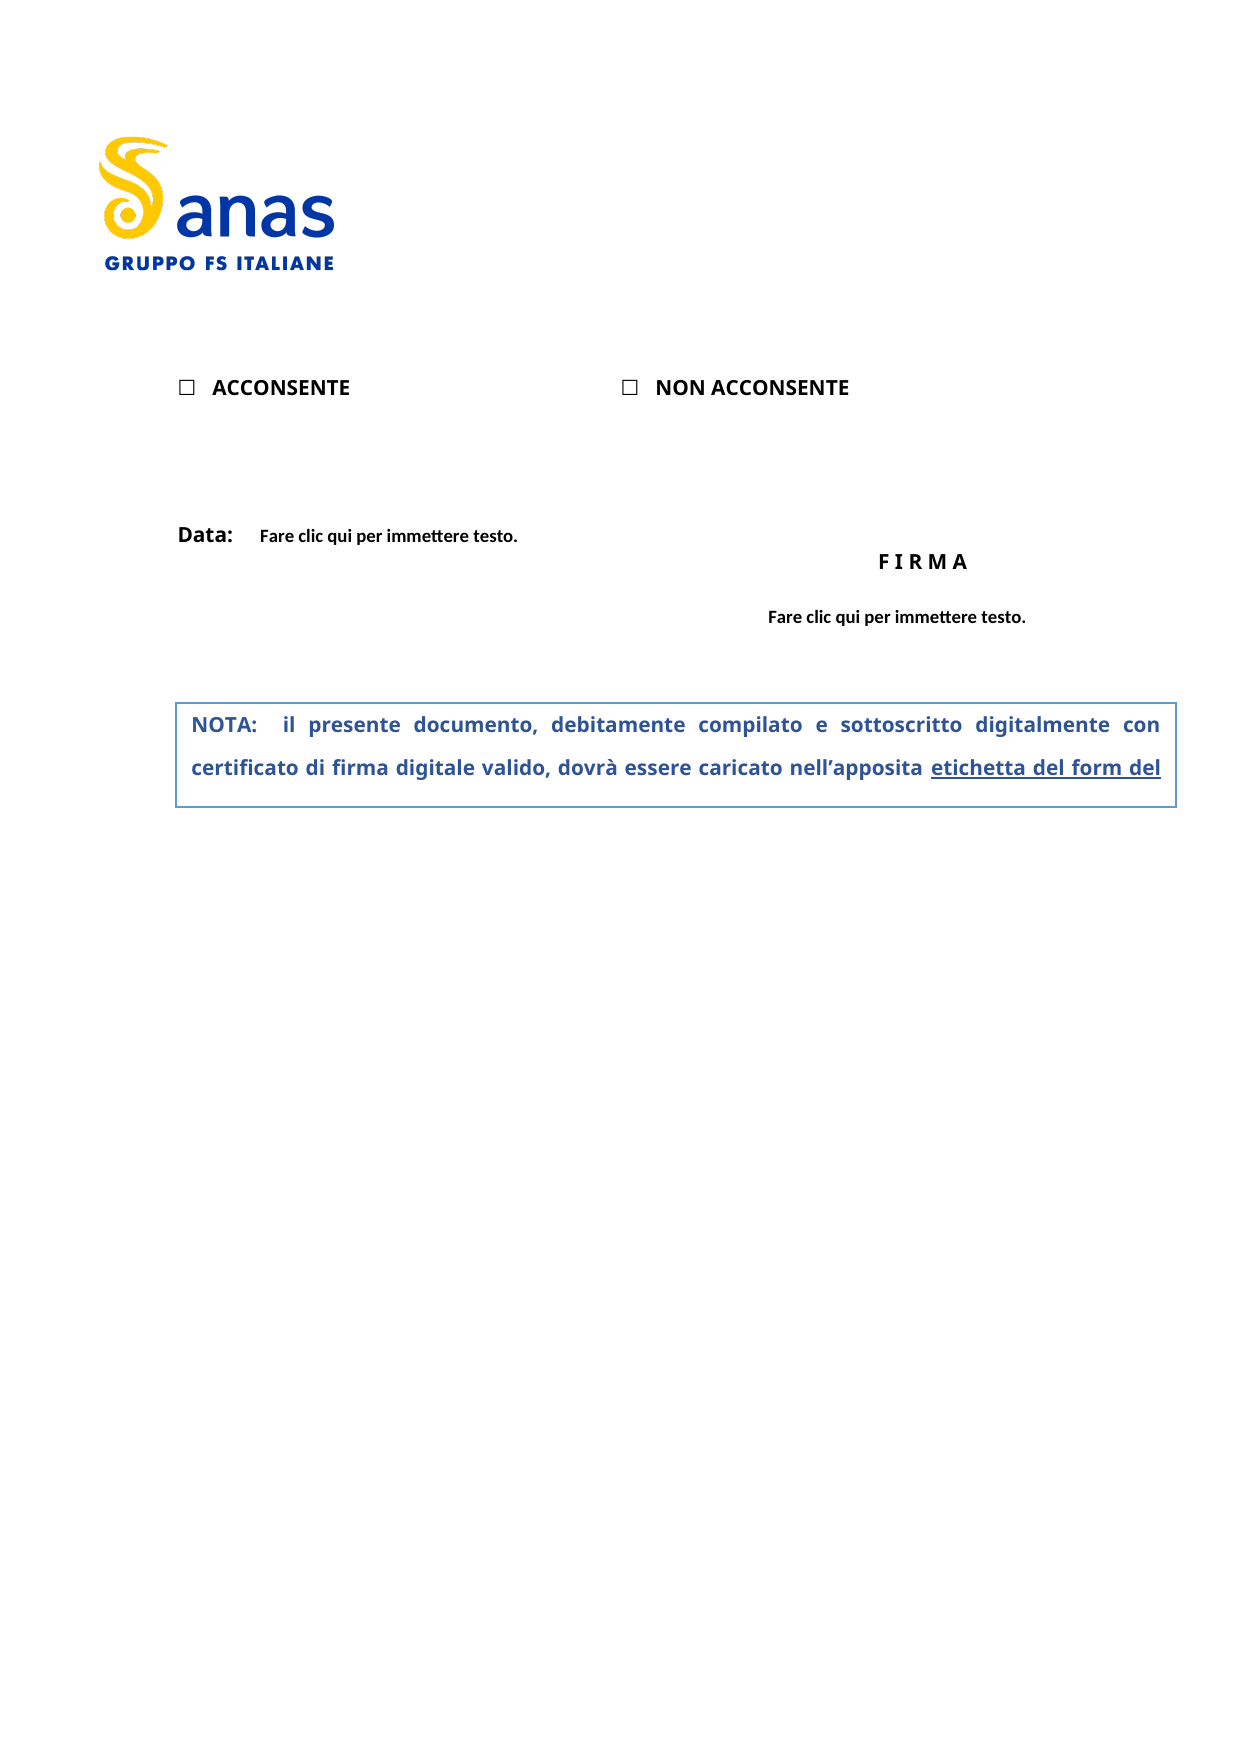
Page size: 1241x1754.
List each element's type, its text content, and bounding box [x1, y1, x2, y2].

text Data: [177, 521, 1122, 548]
text ACCONSENTE NON ACCONSENTE [177, 374, 1122, 401]
picture [1, 1, 925, 308]
text F I R M A [177, 548, 1122, 575]
